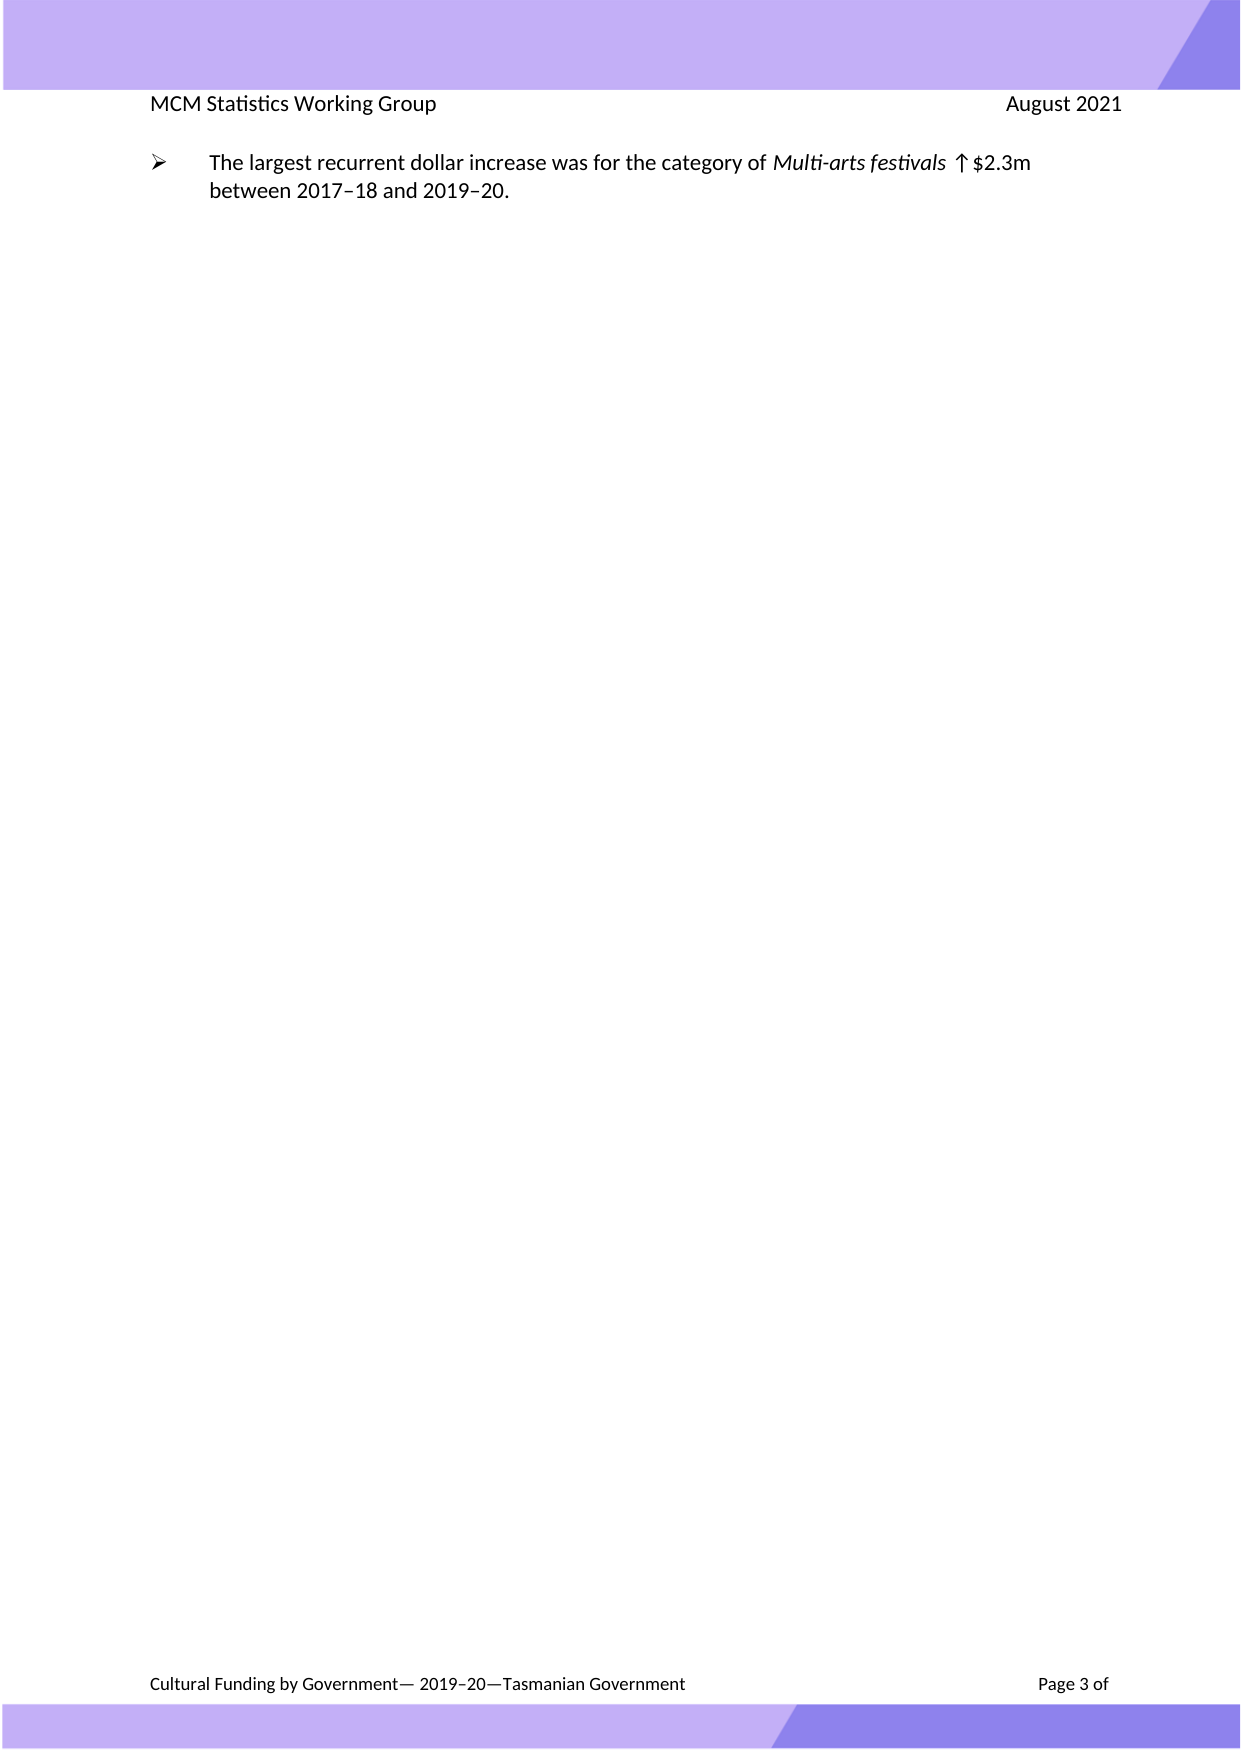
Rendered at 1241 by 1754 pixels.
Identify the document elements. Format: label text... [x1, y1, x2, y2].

picture [2, 1702, 1241, 1754]
list The largest recurrent dollar increase was for the category of Multi-arts festivals ↑$2.3m between 2017–18 and 2019–20. [150, 148, 1090, 204]
picture [2, 0, 1241, 90]
